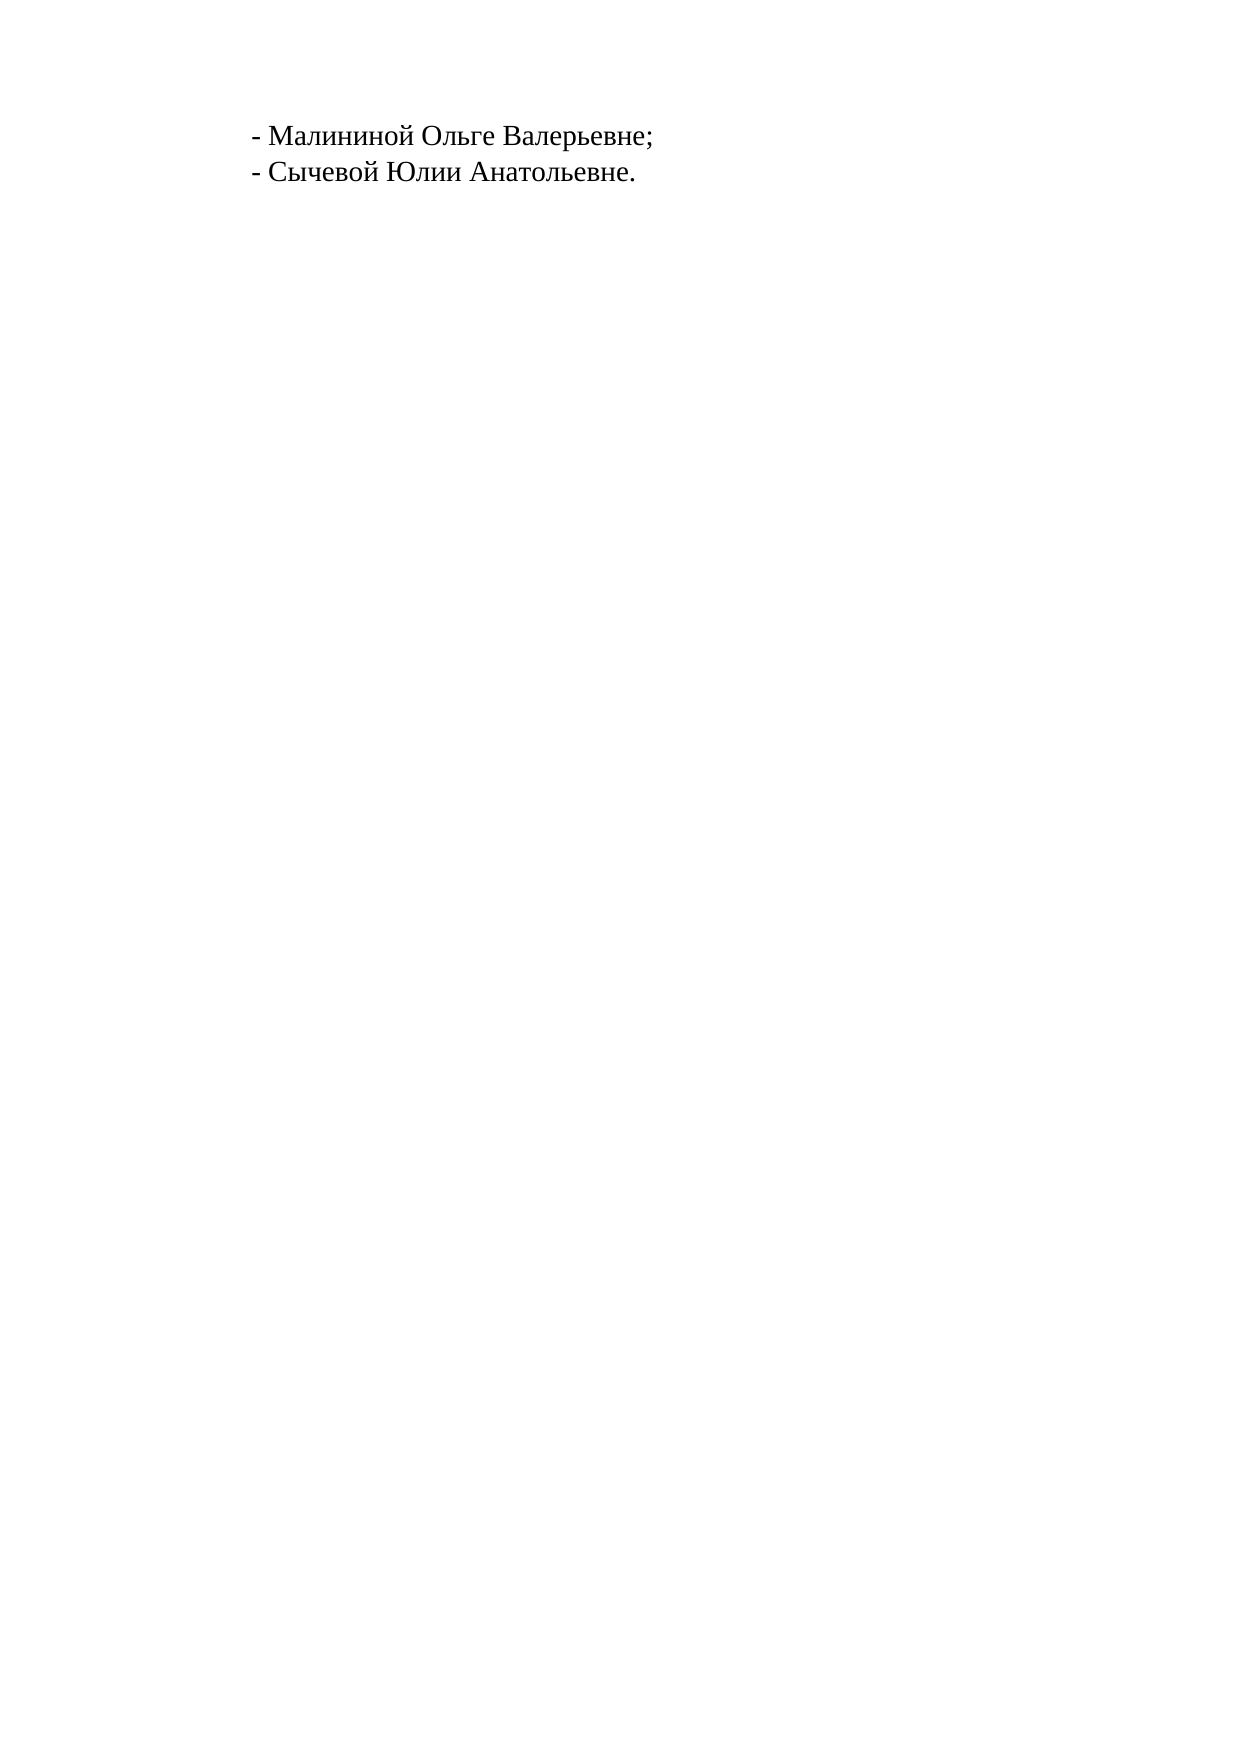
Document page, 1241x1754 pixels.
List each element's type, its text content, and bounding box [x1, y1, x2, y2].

text - Малининой Ольге Валерьевне; [251, 118, 1152, 152]
text - Сычевой Юлии Анатольевне. [251, 154, 1152, 188]
